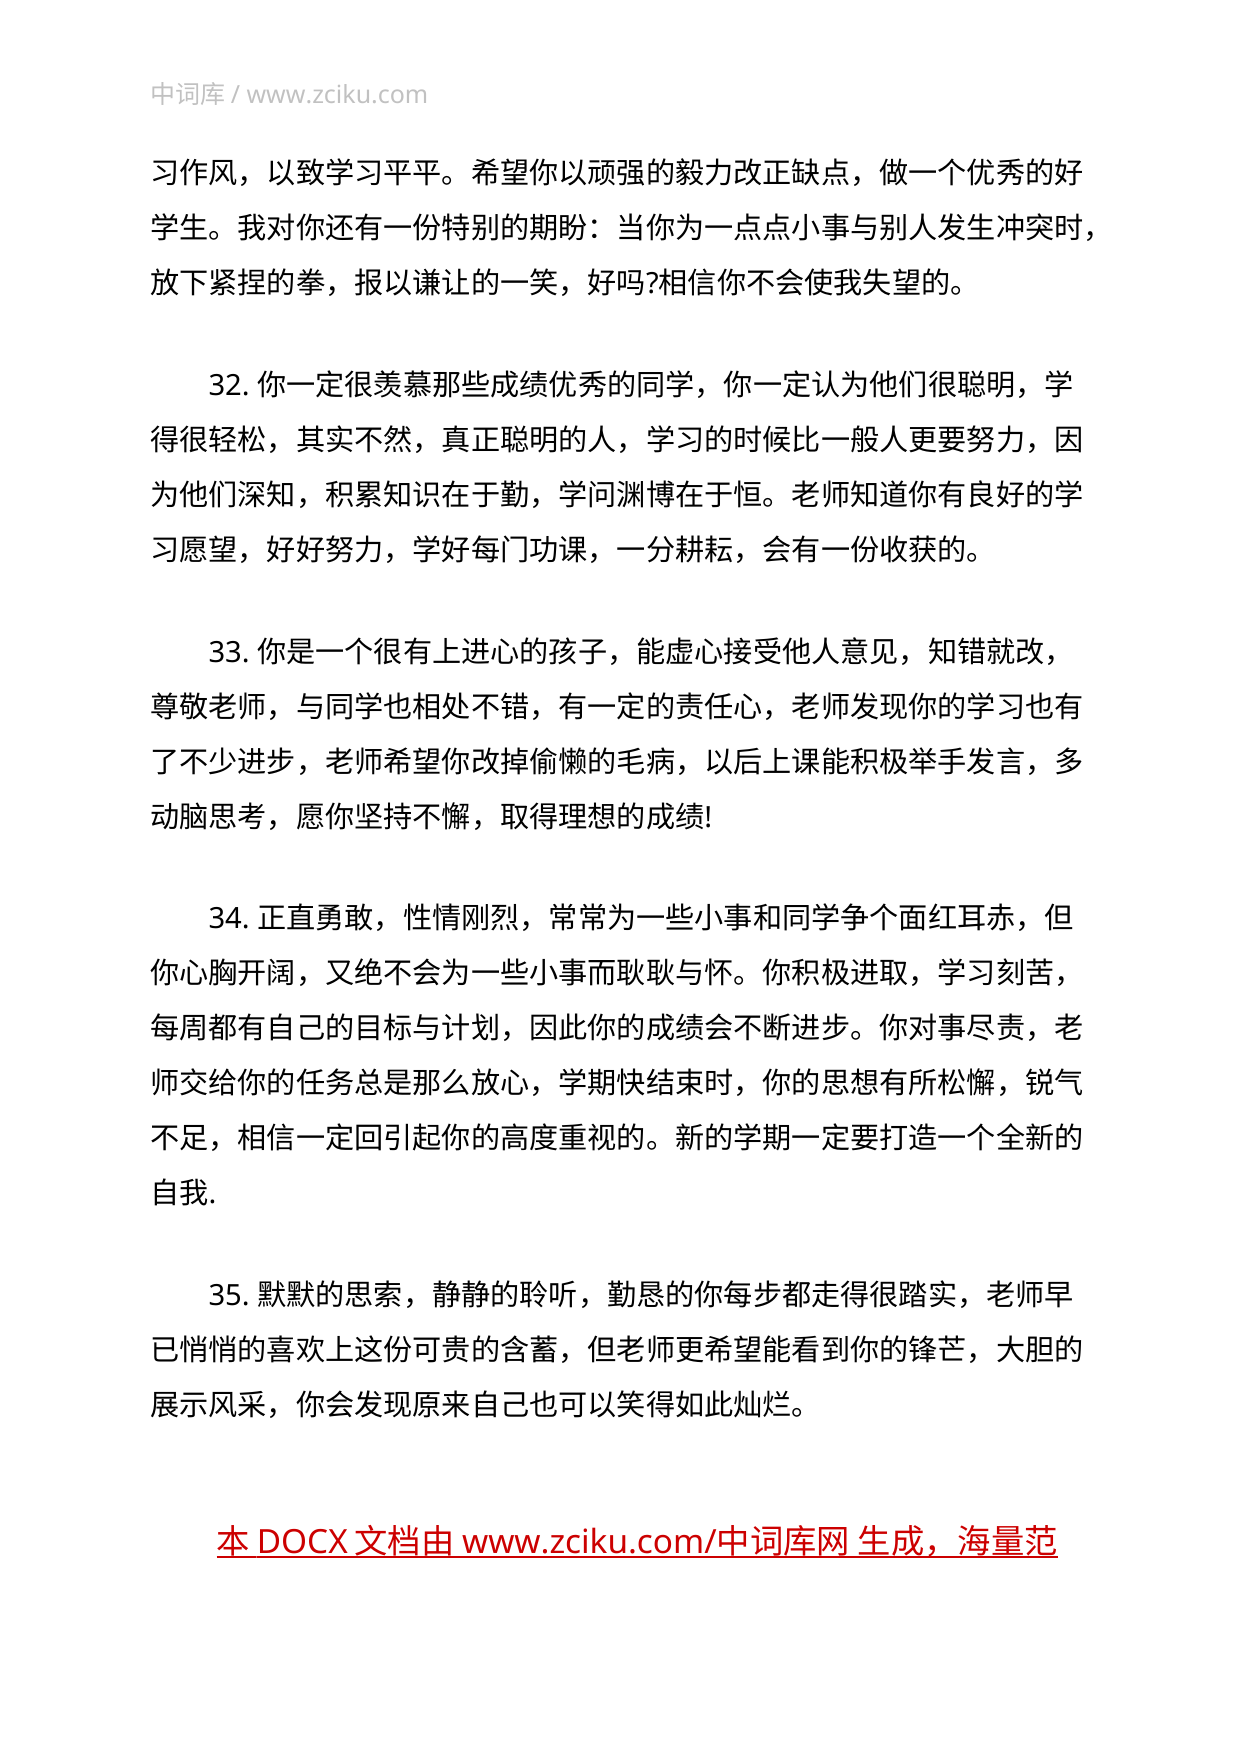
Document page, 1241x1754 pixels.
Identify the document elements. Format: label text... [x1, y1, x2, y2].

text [150, 150, 1090, 302]
text 32. 你一定很羡慕那些成绩优秀的同学，你一定认为他们很聪明，学得很轻松，其实不然，真正聪明的人，学习的时候比一般人更要努力，因为他们深知，积累知识在于勤，学问渊博在于恒。老师知道你有良好的学习愿望，好好努力，学好每门功课，一分耕耘，会有一份收获的。 [150, 362, 1090, 569]
text 34. 正直勇敢，性情刚烈，常常为一些小事和同学争个面红耳赤，但你心胸开阔，又绝不会为一些小事而耿耿与怀。你积极进取，学习刻苦，每周都有自己的目标与计划，因此你的成绩会不断进步。你对事尽责，老师交给你的任务总是那么放心，学期快结束时，你的思想有所松懈，锐气不足，相信一定回引起你的高度重视的。新的学期一定要打造一个全新的自我. [150, 895, 1090, 1212]
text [150, 1514, 1090, 1563]
text 33. 你是一个很有上进心的孩子，能虚心接受他人意见，知错就改，尊敬老师，与同学也相处不错，有一定的责任心，老师发现你的学习也有了不少进步，老师希望你改掉偷懒的毛病，以后上课能积极举手发言，多动脑思考，愿你坚持不懈，取得理想的成绩! [150, 628, 1090, 836]
text 35. 默默的思索，静静的聆听，勤恳的你每步都走得很踏实，老师早已悄悄的喜欢上这份可贵的含蓄，但老师更希望能看到你的锋芒，大胆的展示风采，你会发现原来自己也可以笑得如此灿烂。 [150, 1272, 1090, 1424]
